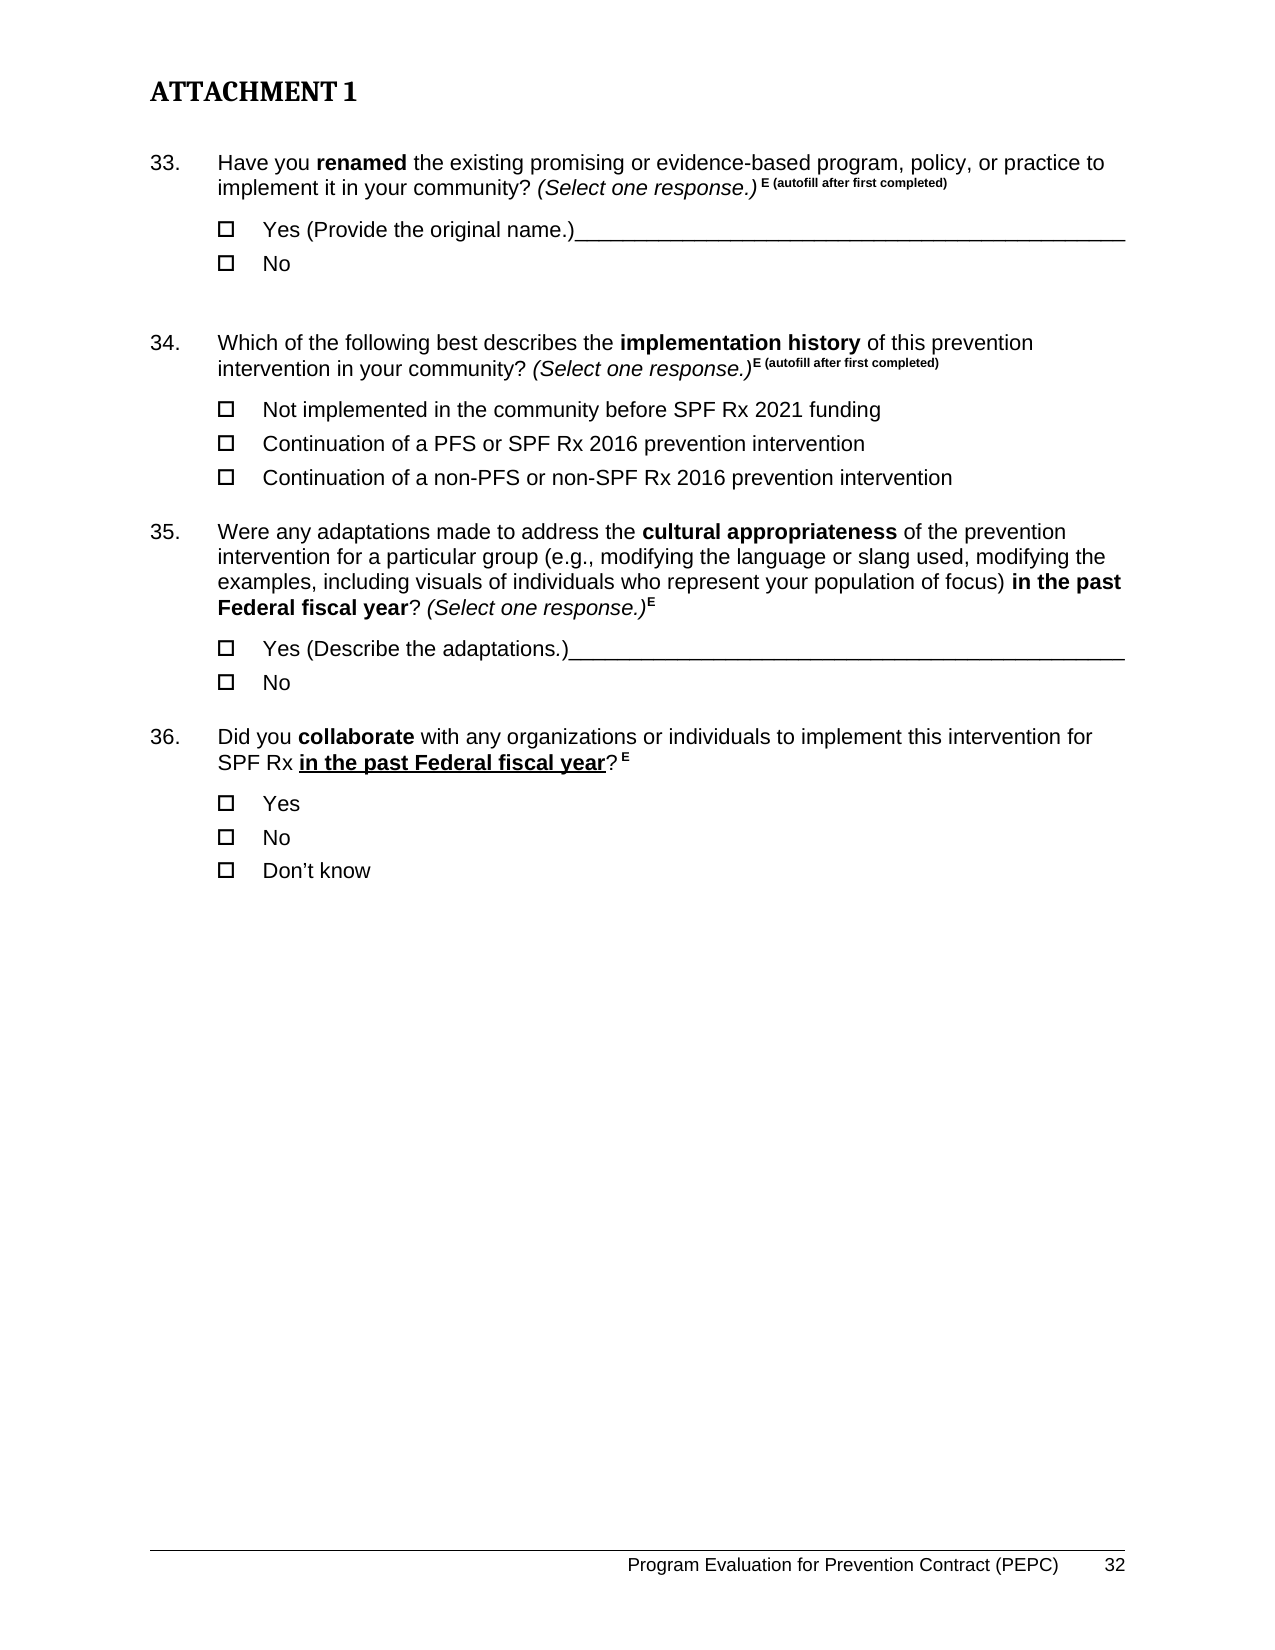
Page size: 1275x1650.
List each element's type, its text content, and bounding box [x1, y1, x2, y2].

list No [216, 825, 1125, 850]
list 34. Which of the following best describes the implementation history of this prevention intervention in your community? (Select one response.)E (autofill after first completed) [150, 330, 1125, 381]
text Not implemented in the community before SPF Rx 2021 funding [216, 397, 1125, 422]
text Yes (Describe the adaptations.) [216, 636, 1125, 661]
list 35. Were any adaptations made to address the cultural appropriateness of the prevention intervention for a particular group (e.g., modifying the language or slang used, modifying the examples, including visuals of individuals who represent your population of focus) in the past Federal fiscal year? (Select one response.)E [150, 519, 1125, 619]
list Yes [216, 791, 1125, 816]
list Don’t know [216, 858, 1125, 883]
list 33. Have you renamed the existing promising or evidence-based program, policy, or practice to implement it in your community? (Select one response.) E (autofill after first completed) [150, 150, 1125, 200]
text Continuation of a non-PFS or non-SPF Rx 2016 prevention intervention [216, 464, 1125, 489]
text Continuation of a PFS or SPF Rx 2016 prevention intervention [216, 431, 1125, 456]
list 36. Did you collaborate with any organizations or individuals to implement this intervention for SPF Rx in the past Federal fiscal year? E [150, 724, 1125, 774]
text No [216, 251, 1125, 276]
text Yes (Provide the original name.) [216, 217, 1125, 242]
text No [216, 670, 1125, 695]
